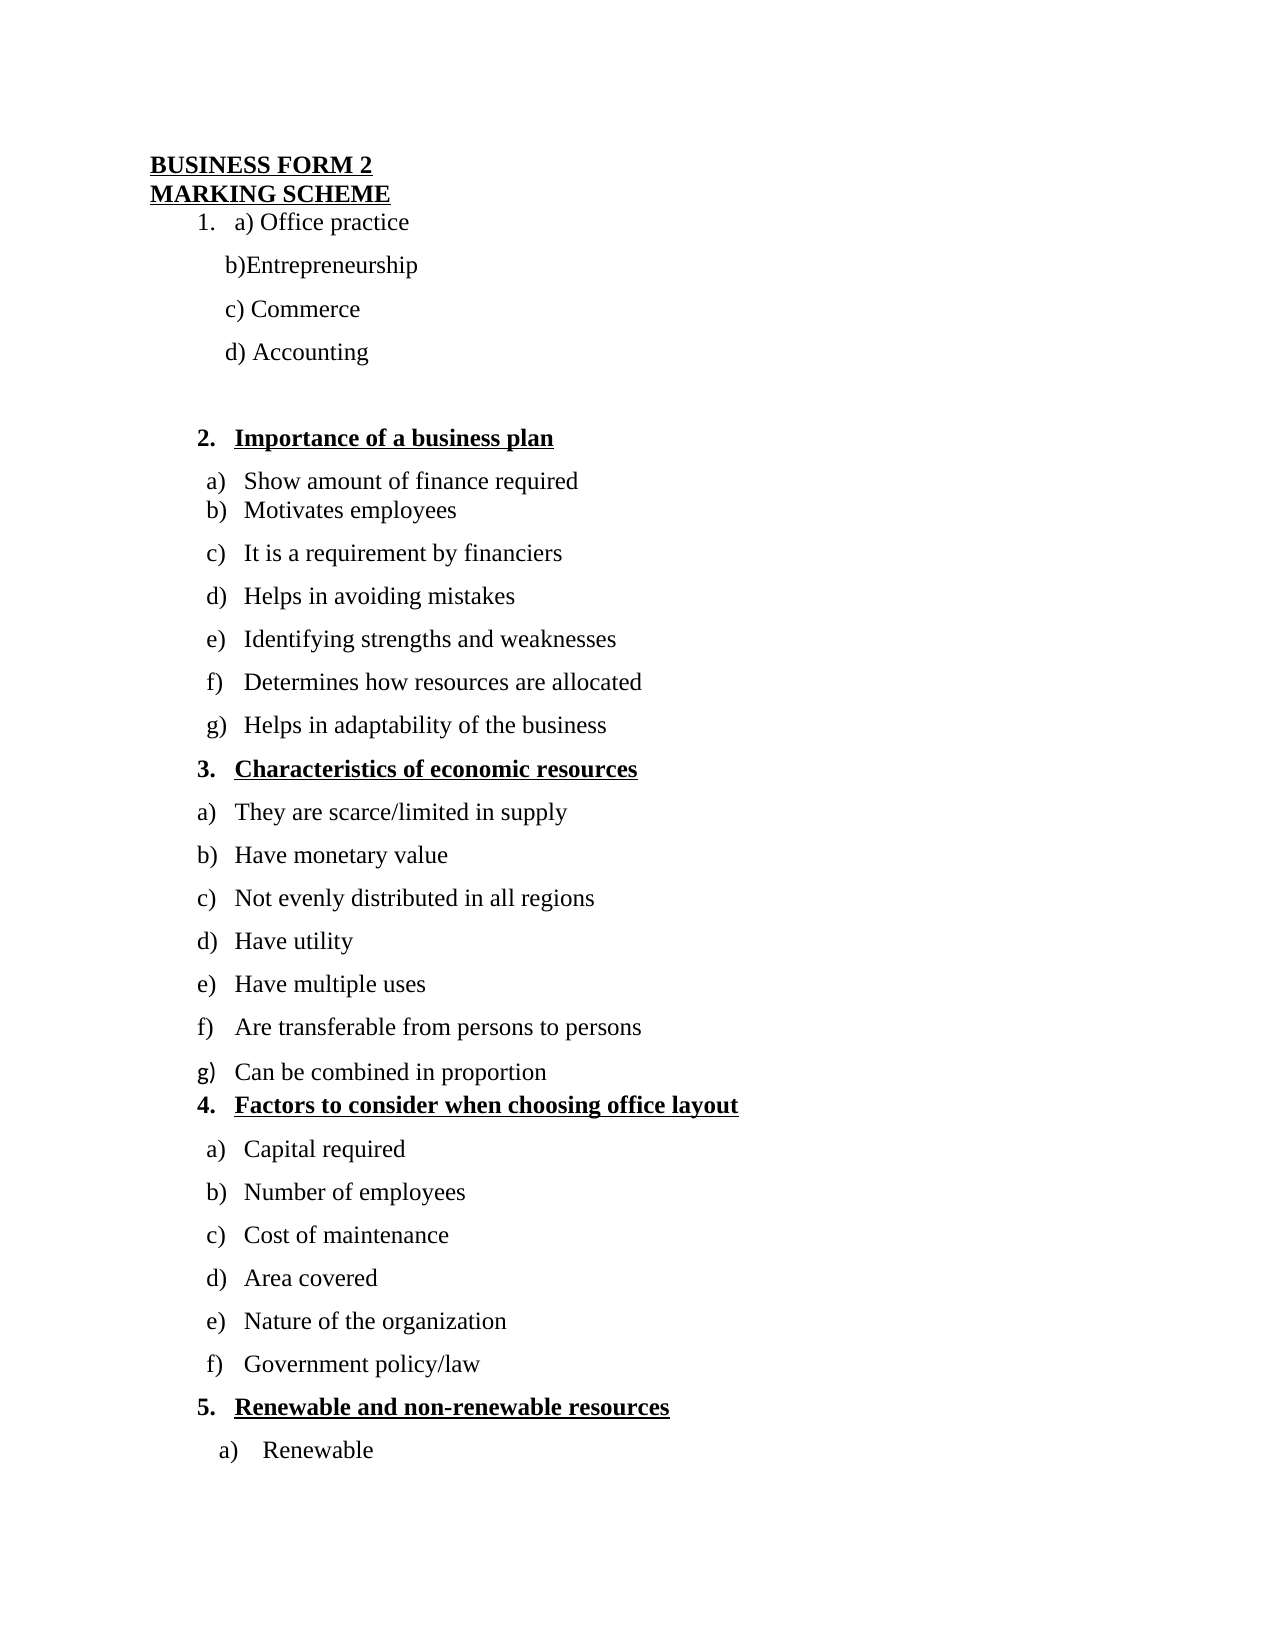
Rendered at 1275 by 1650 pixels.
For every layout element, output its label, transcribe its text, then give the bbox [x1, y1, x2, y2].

list Are transferable from persons to persons [197, 1012, 1125, 1041]
list a) Office practice [197, 207, 1125, 236]
list Factors to consider when choosing office layout [197, 1091, 1125, 1119]
list d) Accounting [225, 337, 1125, 366]
list They are scarce/limited in supply [197, 797, 1125, 826]
list Importance of a business plan [197, 423, 1125, 452]
list Government policy/law [206, 1349, 1125, 1378]
text MARKING SCHEME [150, 179, 1125, 207]
list Capital required [206, 1134, 1125, 1162]
list Characteristics of economic resources [197, 754, 1125, 782]
list It is a requirement by financiers [206, 538, 1125, 567]
list Cost of maintenance [206, 1220, 1125, 1249]
list Helps in avoiding mistakes [206, 581, 1125, 610]
list Identifying strengths and weaknesses [206, 624, 1125, 653]
list Motivates employees [206, 495, 1125, 524]
list Not evenly distributed in all regions [197, 883, 1125, 912]
list c) Commerce [225, 294, 1125, 322]
list Show amount of finance required [206, 466, 1125, 495]
list Renewable and non-renewable resources [197, 1392, 1125, 1421]
text BUSINESS FORM 2 [150, 150, 1125, 179]
list Number of employees [206, 1177, 1125, 1206]
list Have multiple uses [197, 969, 1125, 998]
list Area covered [206, 1263, 1125, 1292]
list Renewable [219, 1436, 1125, 1464]
list b)Entrepreneurship [225, 251, 1125, 279]
list Have utility [197, 926, 1125, 955]
list Can be combined in proportion [197, 1056, 1125, 1086]
list Nature of the organization [206, 1306, 1125, 1335]
list Helps in adaptability of the business [206, 711, 1125, 739]
list Determines how resources are allocated [206, 667, 1125, 696]
list Have monetary value [197, 840, 1125, 869]
